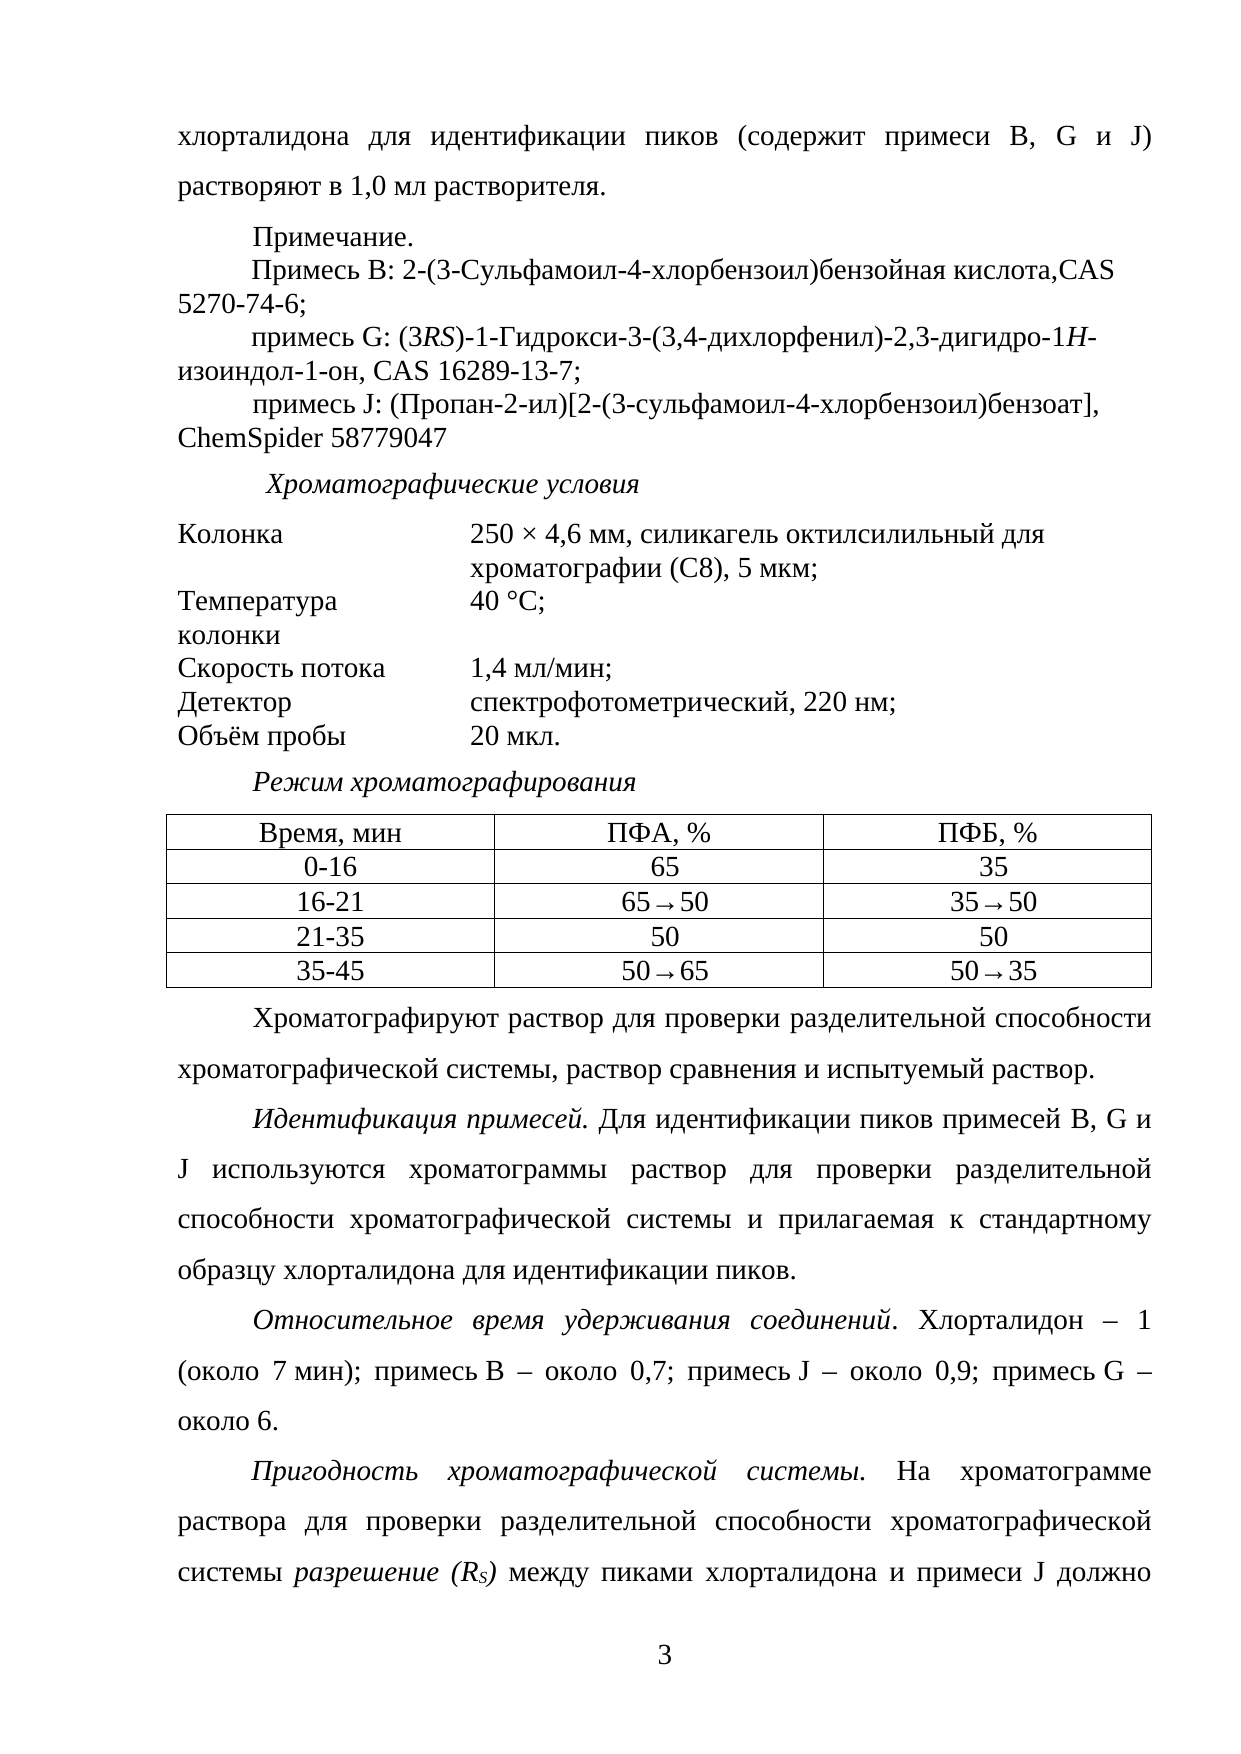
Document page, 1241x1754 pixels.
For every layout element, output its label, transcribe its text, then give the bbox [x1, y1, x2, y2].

table_header Время, мин [167, 815, 494, 848]
table_cell 35-45 [167, 953, 494, 987]
table_cell 50 [824, 919, 1151, 952]
table_cell 16-21 [167, 884, 494, 918]
table_cell 50 [495, 919, 823, 952]
table_cell Температура колонки [166, 584, 459, 651]
text Хроматографические условия [177, 466, 1152, 499]
table_header Колонка [166, 516, 459, 583]
table_cell 50→35 [824, 953, 1151, 987]
table_cell 35→50 [824, 884, 1151, 918]
text примесь G: (3RS)-1-Гидрокси-3-(3,4-дихлорфенил)-2,3-дигидро-1H-изоиндол-1-он, CAS 16289-13-7; [177, 319, 1148, 386]
text Относительное время удерживания соединений. Хлорталидон – 1 (около 7 мин); примесь В – около 0,7; примесь J – около 0,9; примесь G – около 6. [177, 1302, 1152, 1436]
text Хроматографируют раствор для проверки разделительной способности хроматографической системы, раствор сравнения и испытуемый раствор. [177, 1000, 1152, 1084]
table_cell 65→50 [495, 884, 823, 918]
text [177, 118, 1152, 202]
table_cell 40 °С; [459, 584, 1140, 651]
table_cell 1,4 мл/мин; [459, 651, 1140, 684]
table_header ПФА, % [495, 815, 823, 848]
text Примесь B: 2-(3-Сульфамоил-4-хлорбензоил)бензойная кислота,CAS 5270-74-6; [177, 252, 1152, 319]
text Идентификация примесей. Для идентификации пиков примесей В, G и J используются хроматограммы раствор для проверки разделительной способности хроматографической системы и прилагаемая к стандартному образцу хлорталидона для идентификации пиков. [177, 1101, 1152, 1286]
table_cell спектрофотометрический, 220 нм; [459, 684, 1140, 718]
table_cell 21-35 [167, 919, 494, 952]
text Режим хроматографирования [177, 764, 1152, 797]
table_cell Детектор [166, 684, 459, 718]
table_cell 0-16 [167, 850, 494, 883]
table_header 250 × 4,6 мм, силикагель октилсилильный для хроматографии (C8), 5 мкм; [459, 516, 1140, 583]
table_cell Объём пробы [166, 718, 459, 751]
table_cell 35 [824, 850, 1151, 883]
table_header ПФБ, % [824, 815, 1151, 848]
table_cell Скорость потока [166, 651, 459, 684]
text примесь J: (Пропан-2-ил)[2-(3-сульфамоил-4-хлорбензоил)бензоат], ChemSpider 58779047 [177, 386, 1152, 453]
table_cell 20 мкл. [459, 718, 1140, 751]
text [177, 1453, 1152, 1587]
table_cell 65 [495, 850, 823, 883]
table_cell 50→65 [495, 953, 823, 987]
text Примечание. [177, 219, 1152, 252]
